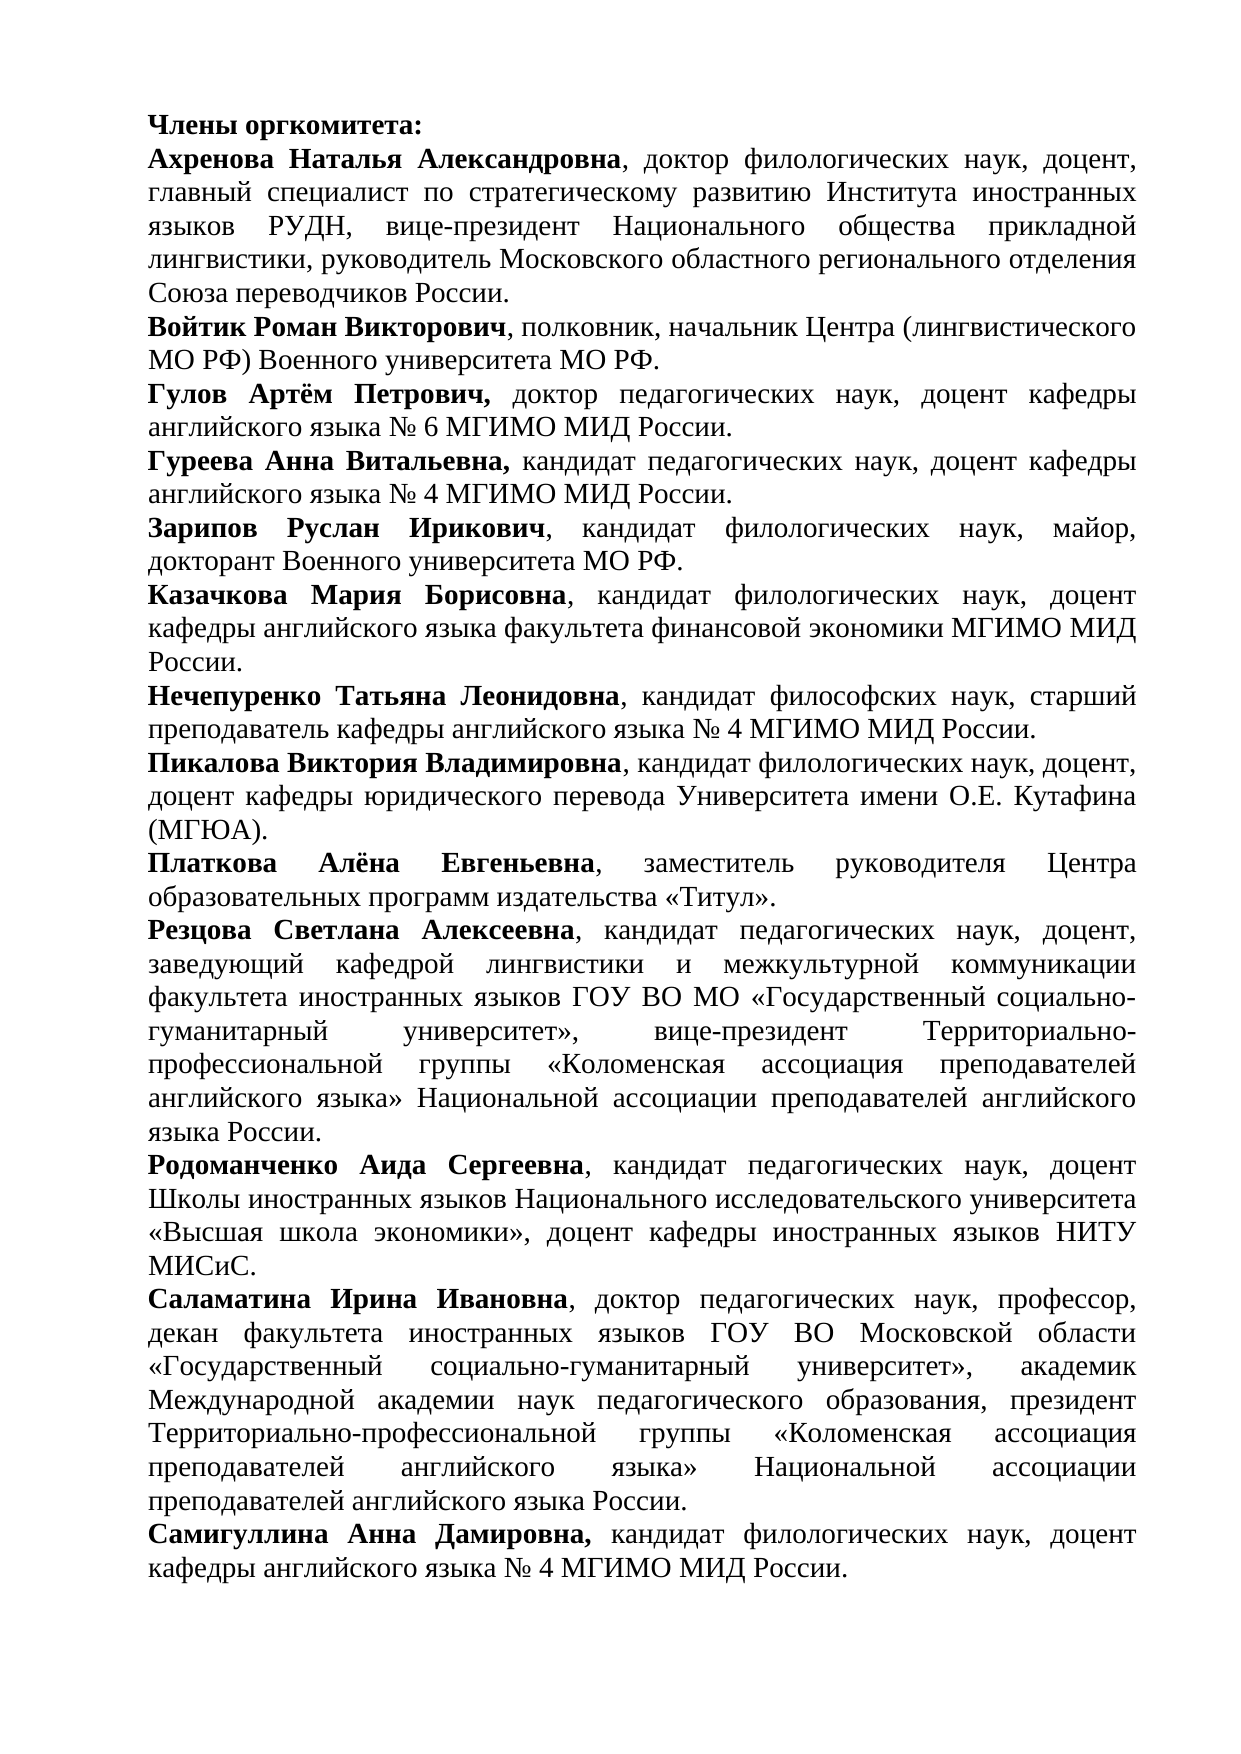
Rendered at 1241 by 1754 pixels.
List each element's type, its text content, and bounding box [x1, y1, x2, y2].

text Войтик Роман Викторович, полковник, начальник Центра (лингвистического МО РФ) Военного университета МО РФ. [147, 309, 1137, 376]
text Саламатина Ирина Ивановна, доктор педагогических наук, профессор, декан факультета иностранных языков ГОУ ВО Московской области «Государственный социально-гуманитарный университет», академик Международной академии наук педагогического образования, президент Территориально-профессиональной группы «Коломенская ассоциация преподавателей английского языка» Национальной ассоциации преподавателей английского языка России. [147, 1281, 1137, 1516]
text Резцова Светлана Алексеевна, кандидат педагогических наук, доцент, заведующий кафедрой лингвистики и межкультурной коммуникации факультета иностранных языков ГОУ ВО МО «Государственный социально-гуманитарный университет», вице-президент Территориально-профессиональной группы «Коломенская ассоциация преподавателей английского языка» Национальной ассоциации преподавателей английского языка России. [147, 912, 1137, 1147]
text Пикалова Виктория Владимировна, кандидат филологических наук, доцент, доцент кафедры юридического перевода Университета имени О.Е. Кутафина (МГЮА). [147, 745, 1137, 845]
text Члены оргкомитета: [147, 107, 1137, 141]
text Родоманченко Аида Сергеевна, кандидат педагогических наук, доцент Школы иностранных языков Национального исследовательского университета «Высшая школа экономики», доцент кафедры иностранных языков НИТУ МИСиС. [147, 1147, 1137, 1281]
text Казачкова Мария Борисовна, кандидат филологических наук, доцент кафедры английского языка факультета финансовой экономики МГИМО МИД России. [147, 577, 1137, 678]
text Гулов Артём Петрович, доктор педагогических наук, доцент кафедры английского языка № 6 МГИМО МИД России. [147, 376, 1137, 443]
text Самигуллина Анна Дамировна, кандидат филологических наук, доцент кафедры английского языка № 4 МГИМО МИД России. [147, 1516, 1137, 1583]
text Нечепуренко Татьяна Леонидовна, кандидат философских наук, старший преподаватель кафедры английского языка № 4 МГИМО МИД России. [147, 678, 1137, 745]
text Гуреева Анна Витальевна, кандидат педагогических наук, доцент кафедры английского языка № 4 МГИМО МИД России. [147, 443, 1137, 510]
text Ахренова Наталья Александровна, доктор филологических наук, доцент, главный специалист по стратегическому развитию Института иностранных языков РУДН, вице-президент Национального общества прикладной лингвистики, руководитель Московского областного регионального отделения Союза переводчиков России. [147, 141, 1137, 309]
text Зарипов Руслан Ирикович, кандидат филологических наук, майор, докторант Военного университета МО РФ. [147, 510, 1137, 577]
text Платкова Алёна Евгеньевна, заместитель руководителя Центра образовательных программ издательства «Титул». [147, 845, 1137, 912]
